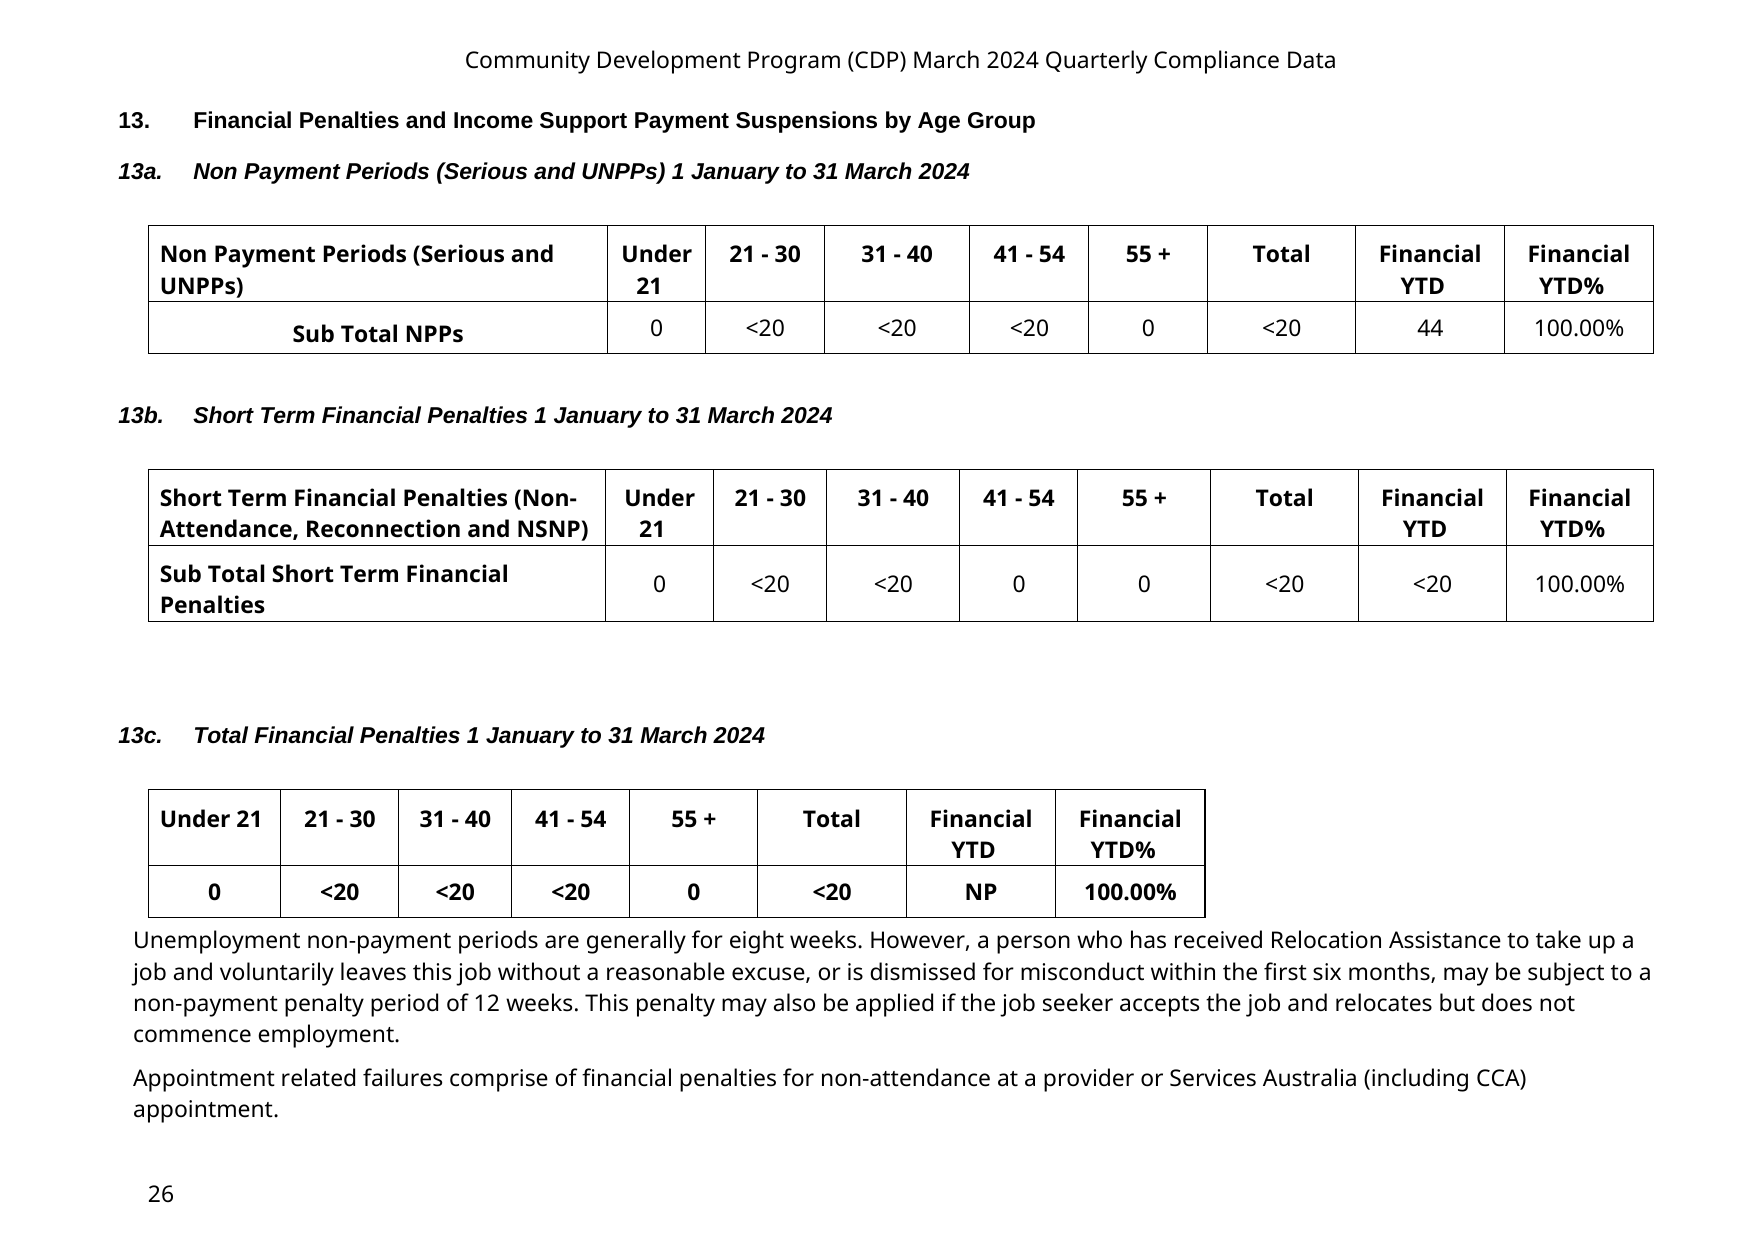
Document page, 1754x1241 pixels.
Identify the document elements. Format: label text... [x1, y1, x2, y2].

table_cell 100.00% [1056, 866, 1204, 917]
table_header Total [1208, 226, 1355, 301]
text Unemployment non-payment periods are generally for eight weeks. However, a person who has received Relocation Assistance to take up a job and voluntarily leaves this job without a reasonable excuse, or is dismissed for misconduct within the first six months, may be subject to a non-payment penalty period of 12 weeks. This penalty may also be applied if the job seeker accepts the job and relocates but does not commence employment. [133, 924, 1654, 1049]
table_header 41 - 54 [960, 470, 1077, 544]
table_cell 0 [960, 546, 1077, 621]
table_cell <20 [512, 866, 629, 917]
table_header Total [1211, 470, 1358, 544]
table_cell <20 [1208, 302, 1355, 353]
table_cell Sub Total Short Term Financial Penalties [149, 546, 605, 621]
table_header Short Term Financial Penalties (Non-Attendance, Reconnection and NSNP) [149, 470, 605, 544]
text Appointment related failures comprise of financial penalties for non-attendance at a provider or Services Australia (including CCA) appointment. [133, 1062, 1654, 1124]
table_cell 0 [149, 866, 280, 917]
table_header 21 - 30 [706, 226, 824, 301]
table_header 55 + [1089, 226, 1207, 301]
subtitle 13a. Non Payment Periods (Serious and UNPPs) 1 January to 31 March 2024 [118, 158, 1654, 220]
table_header Under 21 [149, 790, 280, 865]
table_header Financial YTD% [1056, 790, 1204, 865]
table_header 55 + [630, 790, 757, 865]
table_cell 100.00% [1505, 302, 1653, 353]
table_header 31 - 40 [827, 470, 959, 544]
table_header 31 - 40 [399, 790, 511, 865]
subtitle 13b. Short Term Financial Penalties 1 January to 31 March 2024 [118, 402, 1654, 464]
table_header Under 21 [606, 470, 713, 544]
table_cell 0 [606, 546, 713, 621]
table_header 21 - 30 [714, 470, 826, 544]
table_cell 0 [608, 302, 705, 353]
table_header Financial YTD [1359, 470, 1506, 544]
table_cell <20 [825, 302, 969, 353]
table_cell <20 [399, 866, 511, 917]
table_cell <20 [1211, 546, 1358, 621]
table_header 41 - 54 [970, 226, 1088, 301]
table_cell 0 [1089, 302, 1207, 353]
table_header 55 + [1078, 470, 1210, 544]
table_cell <20 [970, 302, 1088, 353]
subtitle Financial Penalties and Income Support Payment Suspensions by Age Group [103, 107, 1654, 133]
table_header Financial YTD% [1507, 470, 1653, 544]
table_header Under 21 [608, 226, 705, 301]
table_header 31 - 40 [825, 226, 969, 301]
table_header Financial YTD [1356, 226, 1504, 301]
table_header Financial YTD% [1505, 226, 1653, 301]
table_cell 44 [1356, 302, 1504, 353]
table_cell <20 [281, 866, 398, 917]
table_cell <20 [706, 302, 824, 353]
table_cell 0 [630, 866, 757, 917]
table_cell Sub Total NPPs [149, 302, 607, 353]
table_cell <20 [827, 546, 959, 621]
table_cell <20 [758, 866, 906, 917]
table_cell <20 [1359, 546, 1506, 621]
table_header 41 - 54 [512, 790, 629, 865]
table_header Financial YTD [907, 790, 1055, 865]
table_cell NP [907, 866, 1055, 917]
table_cell 0 [1078, 546, 1210, 621]
table_header Total [758, 790, 906, 865]
table_cell <20 [714, 546, 826, 621]
table_header 21 - 30 [281, 790, 398, 865]
table_header Non Payment Periods (Serious and UNPPs) [149, 226, 607, 301]
table_cell 100.00% [1507, 546, 1653, 621]
subtitle 13c. Total Financial Penalties 1 January to 31 March 2024 [118, 722, 1654, 784]
